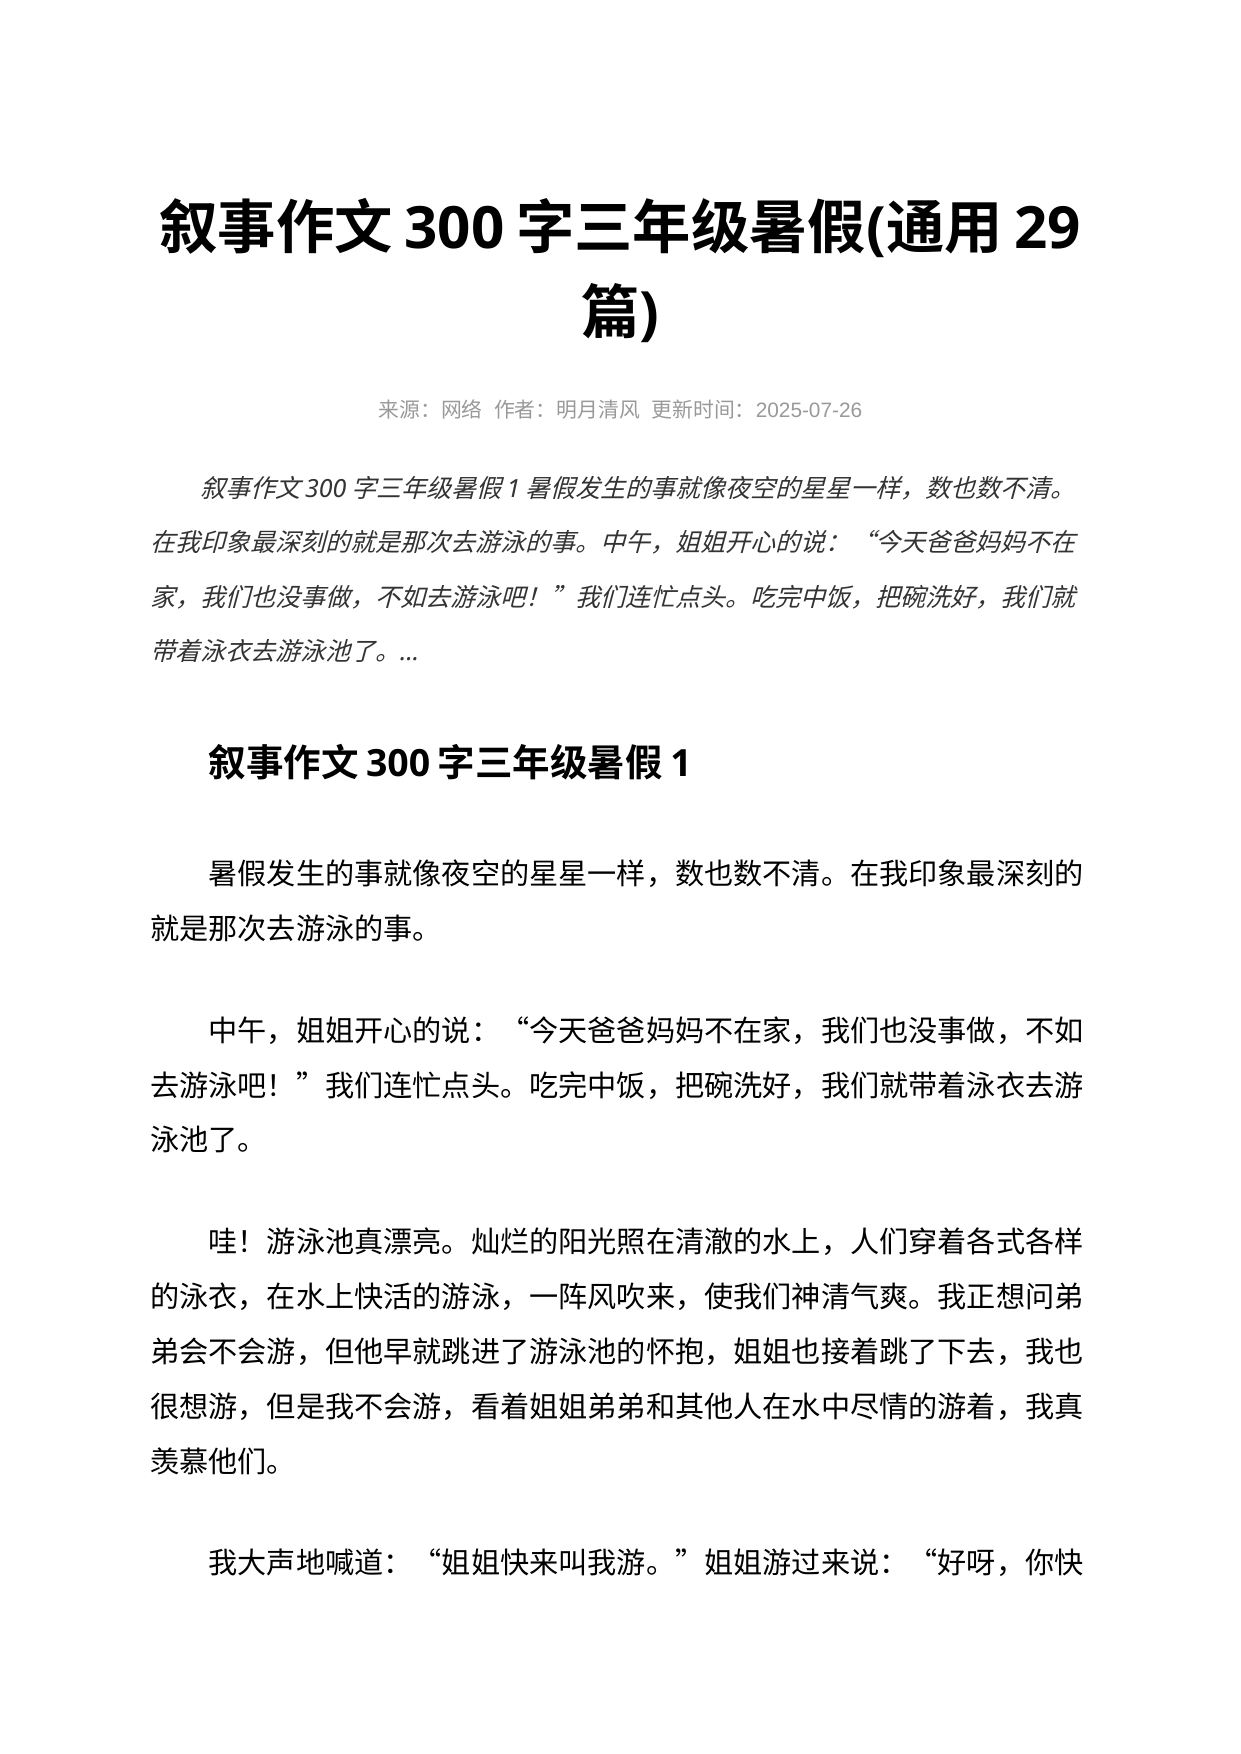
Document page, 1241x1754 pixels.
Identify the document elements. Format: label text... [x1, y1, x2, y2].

text 哇！游泳池真漂亮。灿烂的阳光照在清澈的水上，人们穿着各式各样的泳衣，在水上快活的游泳，一阵风吹来，使我们神清气爽。我正想问弟弟会不会游，但他早就跳进了游泳池的怀抱，姐姐也接着跳了下去，我也很想游，但是我不会游，看着姐姐弟弟和其他人在水中尽情的游着，我真羡慕他们。 [150, 1219, 1090, 1481]
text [150, 1540, 1090, 1582]
text 中午，姐姐开心的说：“今天爸爸妈妈不在家，我们也没事做，不如去游泳吧！”我们连忙点头。吃完中饭，把碗洗好，我们就带着泳衣去游泳池了。 [150, 1007, 1090, 1159]
text 叙事作文300字三年级暑假1 [150, 733, 1090, 787]
text 暑假发生的事就像夜空的星星一样，数也数不清。在我印象最深刻的就是那次去游泳的事。 [150, 851, 1090, 948]
subtitle 叙事作文300字三年级暑假(通用29篇) [150, 181, 1090, 351]
text 叙事作文300字三年级暑假1暑假发生的事就像夜空的星星一样，数也数不清。在我印象最深刻的就是那次去游泳的事。中午，姐姐开心的说：“今天爸爸妈妈不在家，我们也没事做，不如去游泳吧！”我们连忙点头。吃完中饭，把碗洗好，我们就带着泳衣去游泳池了。... [150, 468, 1090, 668]
text 来源：网络 作者：明月清风 更新时间：2025-07-26 [150, 398, 1090, 422]
